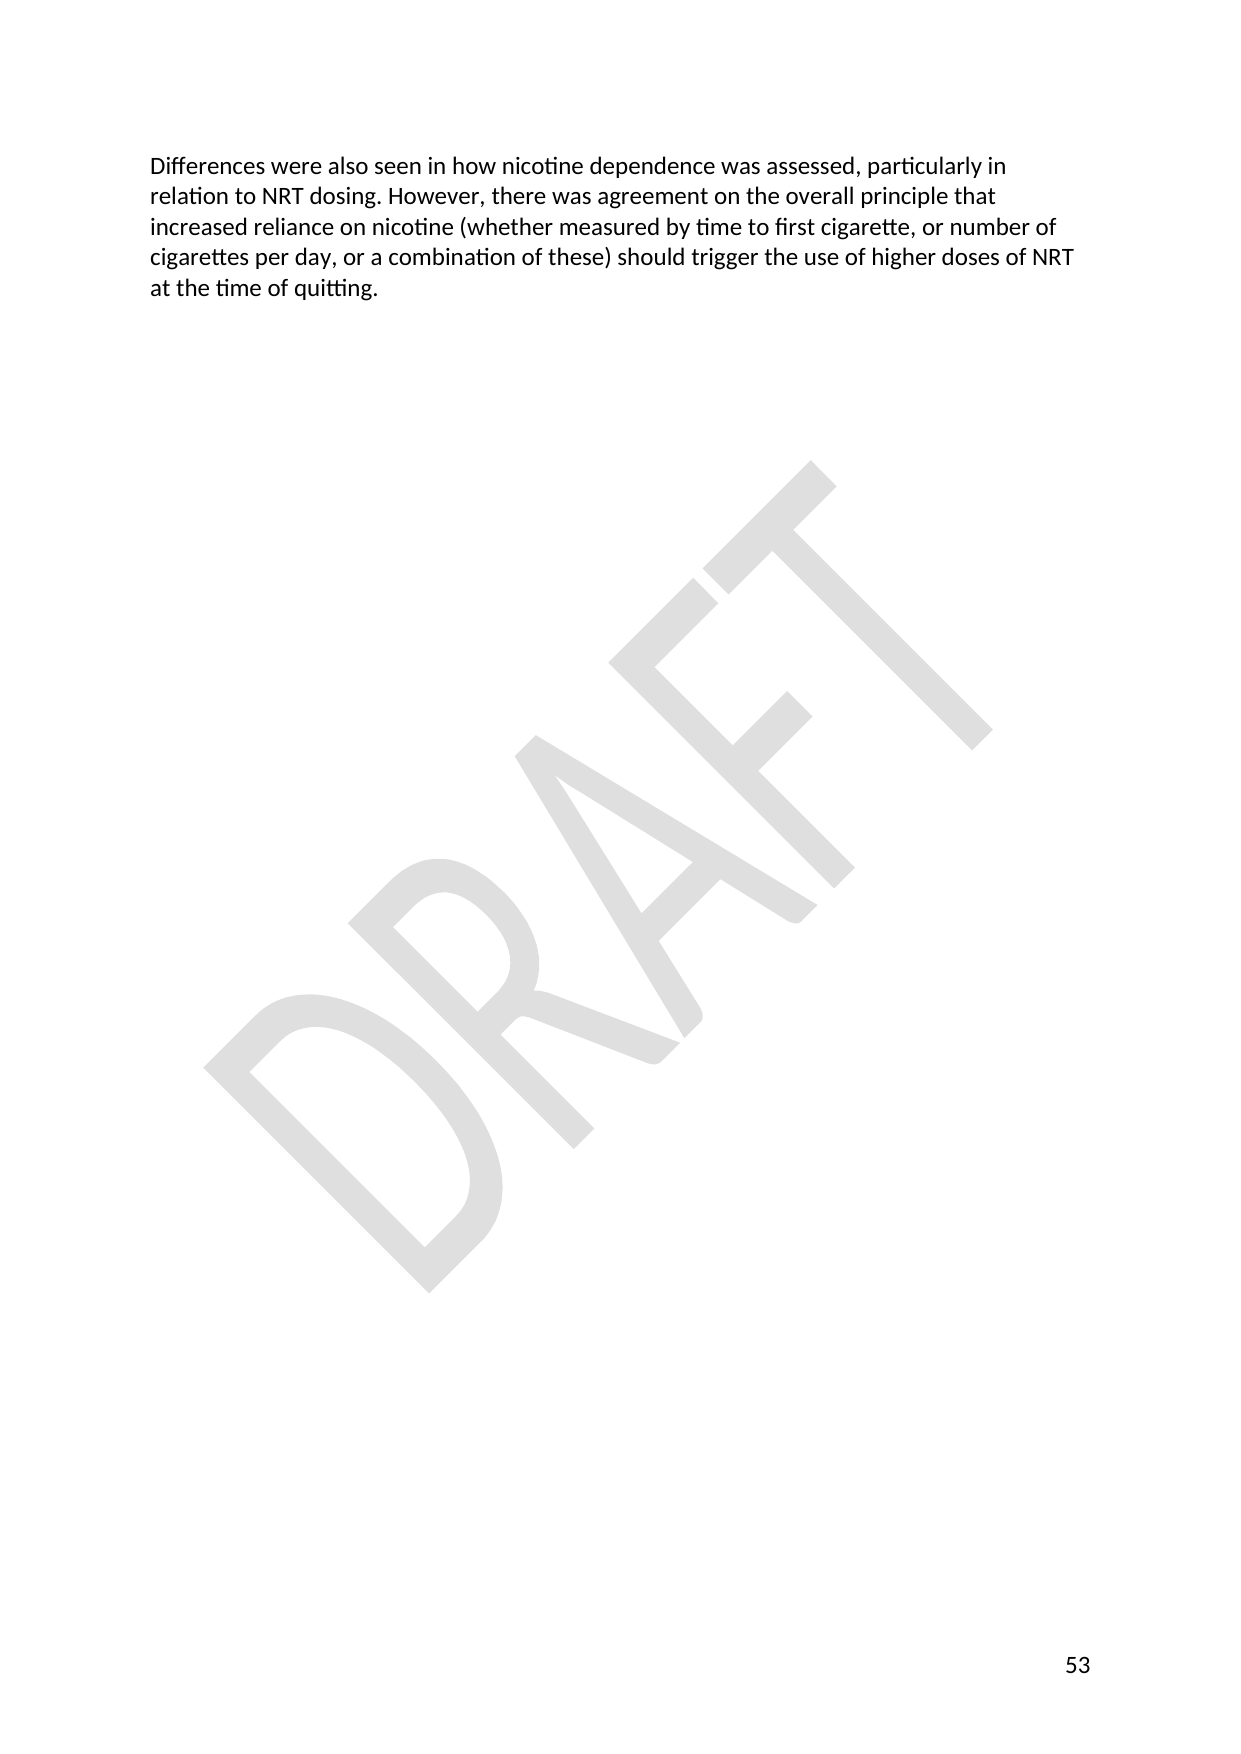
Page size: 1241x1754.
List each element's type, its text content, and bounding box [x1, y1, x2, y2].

text Differences were also seen in how nicotine dependence was assessed, particularly in relation to NRT dosing. However, there was agreement on the overall principle that increased reliance on nicotine (whether measured by time to first cigarette, or number of cigarettes per day, or a combination of these) should trigger the use of higher doses of NRT at the time of quitting. [150, 150, 1090, 303]
